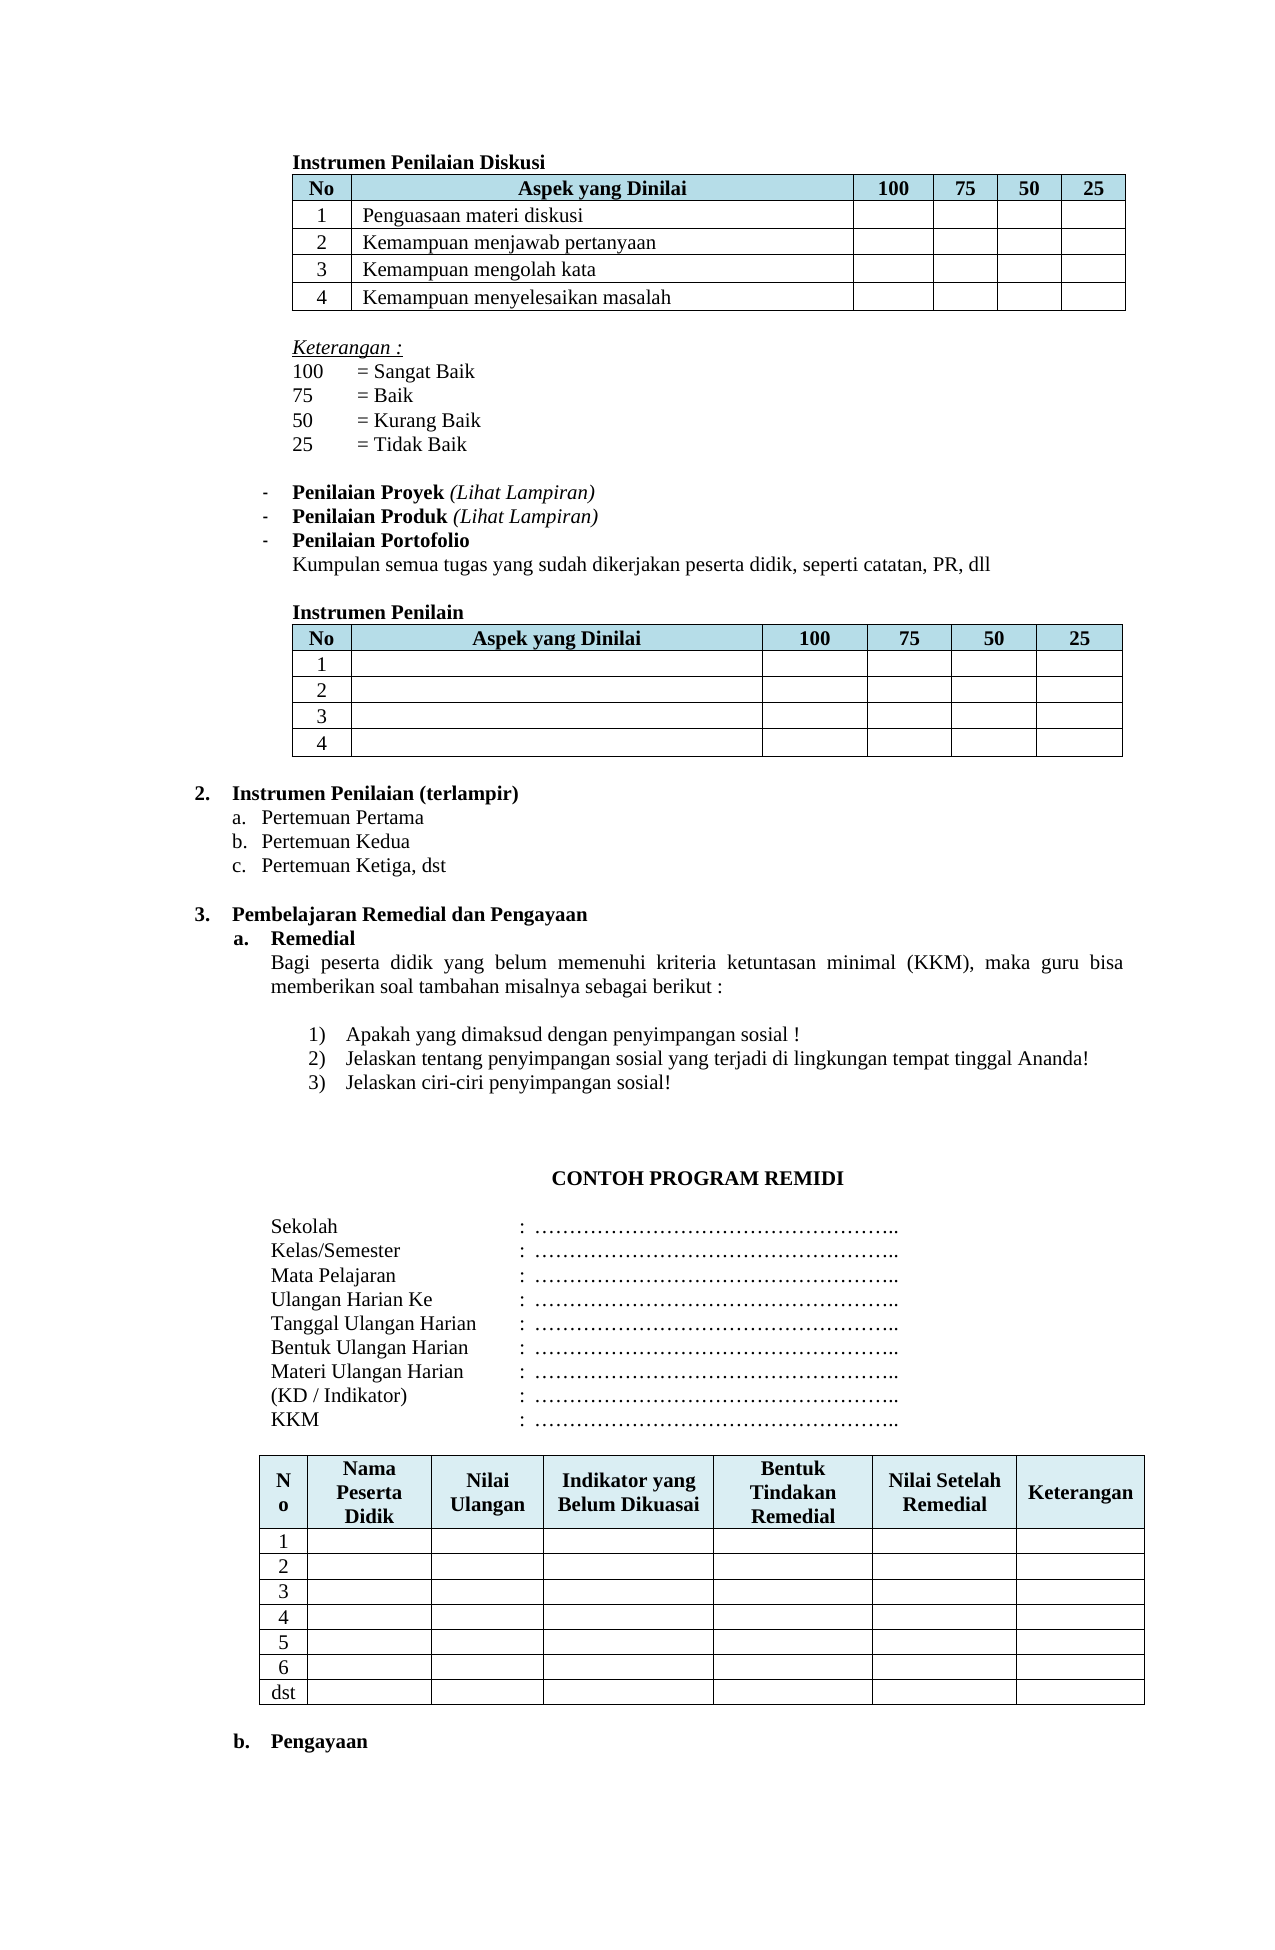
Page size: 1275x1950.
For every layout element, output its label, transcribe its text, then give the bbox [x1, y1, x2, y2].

list 75 = Baik [292, 383, 1125, 407]
table_cell [998, 283, 1061, 310]
table_header 75 [868, 625, 951, 650]
table_cell [998, 229, 1061, 254]
table_cell [763, 703, 867, 728]
list Mata Pelajaran : …………………………………………….. [271, 1262, 1125, 1287]
table_cell [1037, 703, 1122, 728]
table_header Bentuk Tindakan Remedial [714, 1456, 872, 1528]
table_cell [544, 1580, 713, 1603]
list Materi Ulangan Harian : …………………………………………….. [271, 1359, 1125, 1383]
table_cell [432, 1680, 543, 1704]
table_cell [1037, 729, 1122, 756]
table_cell 2 [293, 229, 351, 254]
list Apakah yang dimaksud dengan penyimpangan sosial ! [308, 1022, 1125, 1046]
list Jelaskan ciri-ciri penyimpangan sosial! [308, 1070, 1125, 1094]
table_cell [308, 1580, 431, 1603]
table_cell [873, 1630, 1016, 1654]
table_cell [432, 1580, 543, 1603]
table_cell 3 [293, 703, 351, 728]
list Pembelajaran Remedial dan Pengayaan [194, 902, 1125, 926]
table_header 100 [854, 175, 933, 200]
table_cell [854, 201, 933, 228]
table_cell [1037, 651, 1122, 676]
table_cell [544, 1529, 713, 1553]
list Kelas/Semester : …………………………………………….. [271, 1238, 1125, 1262]
table_cell [432, 1554, 543, 1578]
table_cell [714, 1580, 872, 1603]
table_cell [1062, 201, 1125, 228]
list KKM : …………………………………………….. [271, 1407, 1125, 1431]
list Keterangan : [292, 335, 1125, 359]
table_header Keterangan [1017, 1456, 1144, 1528]
table_cell [868, 729, 951, 756]
table_cell [873, 1680, 1016, 1704]
table_header Nilai Ulangan [432, 1456, 543, 1528]
table_cell 1 [260, 1529, 307, 1553]
table_cell [868, 651, 951, 676]
table_cell [544, 1554, 713, 1578]
table_header No [293, 175, 351, 200]
table_cell 4 [260, 1605, 307, 1629]
table_cell [432, 1630, 543, 1654]
list CONTOH PROGRAM REMIDI [271, 1166, 1125, 1190]
table_cell 1 [293, 651, 351, 676]
table_cell 4 [293, 283, 351, 310]
table_cell [763, 651, 867, 676]
table_cell [714, 1630, 872, 1654]
list Penilaian Proyek (Lihat Lampiran) [262, 480, 1125, 504]
table_cell Kemampuan menyelesaikan masalah [352, 283, 853, 310]
list Tanggal Ulangan Harian : …………………………………………….. [271, 1311, 1125, 1335]
table_cell [1062, 255, 1125, 282]
table_cell 6 [260, 1655, 307, 1679]
list Jelaskan tentang penyimpangan sosial yang terjadi di lingkungan tempat tinggal Ananda! [308, 1046, 1125, 1070]
table_cell [1062, 283, 1125, 310]
table_cell [934, 229, 997, 254]
list Pertemuan Kedua [232, 829, 1125, 853]
table_cell [544, 1655, 713, 1679]
list Kumpulan semua tugas yang sudah dikerjakan peserta didik, seperti catatan, PR, dll [292, 552, 1125, 576]
table_cell [352, 703, 762, 728]
list 100 = Sangat Baik [292, 359, 1125, 383]
table_cell [352, 677, 762, 702]
table_cell [952, 729, 1036, 756]
table_cell Penguasaan materi diskusi [352, 201, 853, 228]
table_header 50 [952, 625, 1036, 650]
table_cell [873, 1580, 1016, 1603]
table_cell [873, 1529, 1016, 1553]
table_cell Kemampuan mengolah kata [352, 255, 853, 282]
table_cell [854, 255, 933, 282]
table_cell 3 [293, 255, 351, 282]
table_cell [998, 255, 1061, 282]
text Bagi peserta didik yang belum memenuhi kriteria ketuntasan minimal (KKM), maka guru bisa memberikan soal tambahan misalnya sebagai berikut : [271, 950, 1125, 998]
list Instrumen Penilaian (terlampir) [194, 781, 1125, 805]
table_cell [432, 1529, 543, 1553]
table_cell [714, 1529, 872, 1553]
table_cell [1017, 1554, 1144, 1578]
list Pertemuan Ketiga, dst [232, 853, 1125, 877]
list Remedial [233, 926, 1125, 950]
table_cell dst [260, 1680, 307, 1704]
list Ulangan Harian Ke : …………………………………………….. [271, 1287, 1125, 1311]
table_cell [934, 255, 997, 282]
table_cell 2 [293, 677, 351, 702]
list Penilaian Portofolio [262, 528, 1125, 552]
table_cell [714, 1655, 872, 1679]
table_cell [432, 1655, 543, 1679]
table_cell [998, 201, 1061, 228]
table_cell [544, 1680, 713, 1704]
table_cell 4 [293, 729, 351, 756]
table_cell [868, 677, 951, 702]
table_cell [934, 283, 997, 310]
table_cell [544, 1605, 713, 1629]
table_cell [873, 1655, 1016, 1679]
list Instrumen Penilaian Diskusi [292, 150, 1125, 174]
table_cell [1017, 1529, 1144, 1553]
table_cell [868, 703, 951, 728]
list Sekolah : …………………………………………….. [271, 1214, 1125, 1238]
list Pengayaan [233, 1729, 1125, 1753]
table_cell [432, 1605, 543, 1629]
table_cell [352, 651, 762, 676]
table_cell [873, 1605, 1016, 1629]
table_cell [1017, 1580, 1144, 1603]
table_cell [308, 1554, 431, 1578]
list (KD / Indikator) : …………………………………………….. [271, 1383, 1125, 1407]
table_header Nama Peserta Didik [308, 1456, 431, 1528]
table_header Indikator yang Belum Dikuasai [544, 1456, 713, 1528]
table_cell [952, 677, 1036, 702]
table_cell [308, 1529, 431, 1553]
table_cell [308, 1630, 431, 1654]
table_header 50 [998, 175, 1061, 200]
table_cell [714, 1605, 872, 1629]
list Instrumen Penilain [292, 600, 1125, 624]
table_header Nilai Setelah Remedial [873, 1456, 1016, 1528]
table_cell [1017, 1630, 1144, 1654]
table_cell [714, 1680, 872, 1704]
table_cell 2 [260, 1554, 307, 1578]
list 25 = Tidak Baik [292, 432, 1125, 456]
table_header Aspek yang Dinilai [352, 625, 762, 650]
table_cell [952, 703, 1036, 728]
table_cell [544, 1630, 713, 1654]
table_header 75 [934, 175, 997, 200]
table_header 100 [763, 625, 867, 650]
table_cell 3 [260, 1580, 307, 1603]
table_header Aspek yang Dinilai [352, 175, 853, 200]
table_header No [293, 625, 351, 650]
table_cell [352, 729, 762, 756]
table_cell [1017, 1605, 1144, 1629]
table_cell 1 [293, 201, 351, 228]
table_cell [308, 1680, 431, 1704]
list 50 = Kurang Baik [292, 407, 1125, 432]
table_cell [854, 229, 933, 254]
list Bentuk Ulangan Harian : …………………………………………….. [271, 1335, 1125, 1359]
table_cell [308, 1605, 431, 1629]
table_header No [260, 1456, 307, 1528]
table_cell Kemampuan menjawab pertanyaan [352, 229, 853, 254]
table_cell [1017, 1680, 1144, 1704]
table_cell [1037, 677, 1122, 702]
list Penilaian Produk (Lihat Lampiran) [262, 504, 1125, 528]
table_cell [1017, 1655, 1144, 1679]
table_cell [714, 1554, 872, 1578]
table_cell [1062, 229, 1125, 254]
table_cell [873, 1554, 1016, 1578]
table_cell [952, 651, 1036, 676]
table_cell [854, 283, 933, 310]
table_header 25 [1062, 175, 1125, 200]
table_cell 5 [260, 1630, 307, 1654]
list Pertemuan Pertama [232, 805, 1125, 829]
table_header 25 [1037, 625, 1122, 650]
table_cell [763, 677, 867, 702]
table_cell [934, 201, 997, 228]
table_cell [308, 1655, 431, 1679]
table_cell [763, 729, 867, 756]
